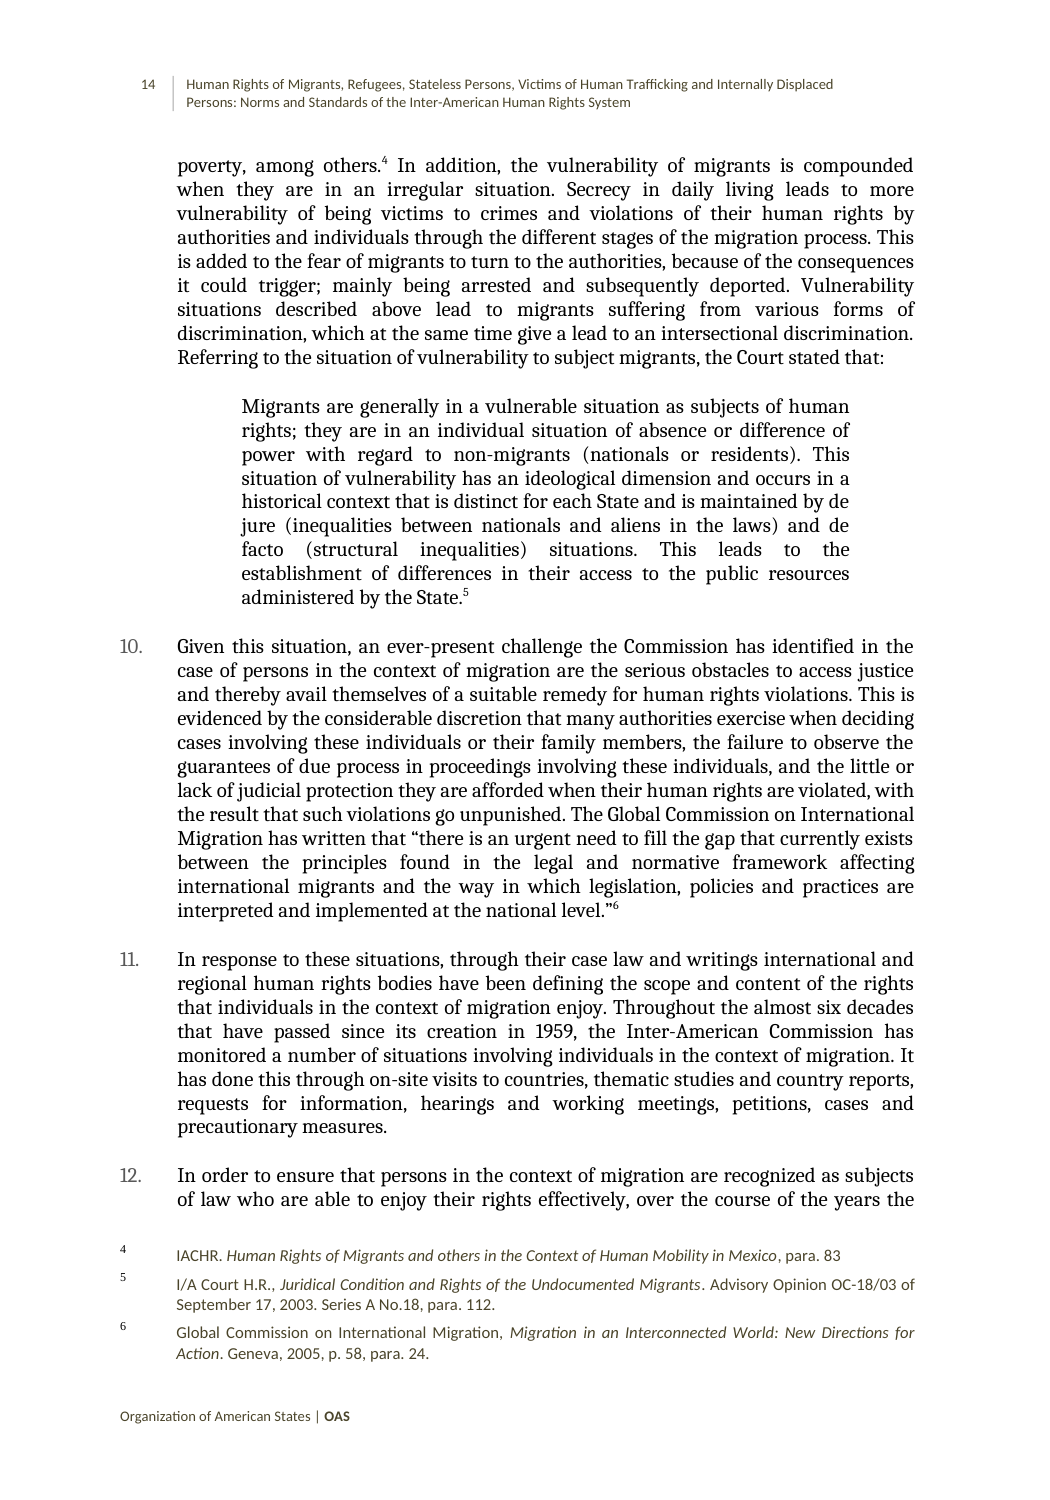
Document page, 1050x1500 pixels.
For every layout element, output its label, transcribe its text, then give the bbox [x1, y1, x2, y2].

text Given this situation, an ever-present challenge the Commission has identified in the case of persons in the context of migration are the serious obstacles to access justice and thereby avail themselves of a suitable remedy for human rights violations. This is evidenced by the considerable discretion that many authorities exercise when deciding cases involving these individuals or their family members, the failure to observe the guarantees of due process in proceedings involving these individuals, and the little or lack of judicial protection they are afforded when their human rights are violated, with the result that such violations go unpunished. The Global Commission on International Migration has written that “there is an urgent need to fill the gap that currently exists between the principles found in the legal and normative framework affecting international migrants and the way in which legislation, policies and practices are interpreted and implemented at the national level.” [120, 635, 915, 922]
text Migrants are generally in a vulnerable situation as subjects of human rights; they are in an individual situation of absence or difference of power with regard to non-migrants (nationals or residents). This situation of vulnerability has an ideological dimension and occurs in a historical context that is distinct for each State and is maintained by de jure (inequalities between nationals and aliens in the laws) and de facto (structural inequalities) situations. This leads to the establishment of differences in their access to the public resources administered by the State. [241, 394, 851, 610]
text In response to these situations, through their case law and writings international and regional human rights bodies have been defining the scope and content of the rights that individuals in the context of migration enjoy. Throughout the almost six decades that have passed since its creation in 1959, the Inter-American Commission has monitored a number of situations involving individuals in the context of migration. It has done this through on-site visits to countries, thematic studies and country reports, requests for information, hearings and working meetings, petitions, cases and precautionary measures. [120, 947, 915, 1139]
